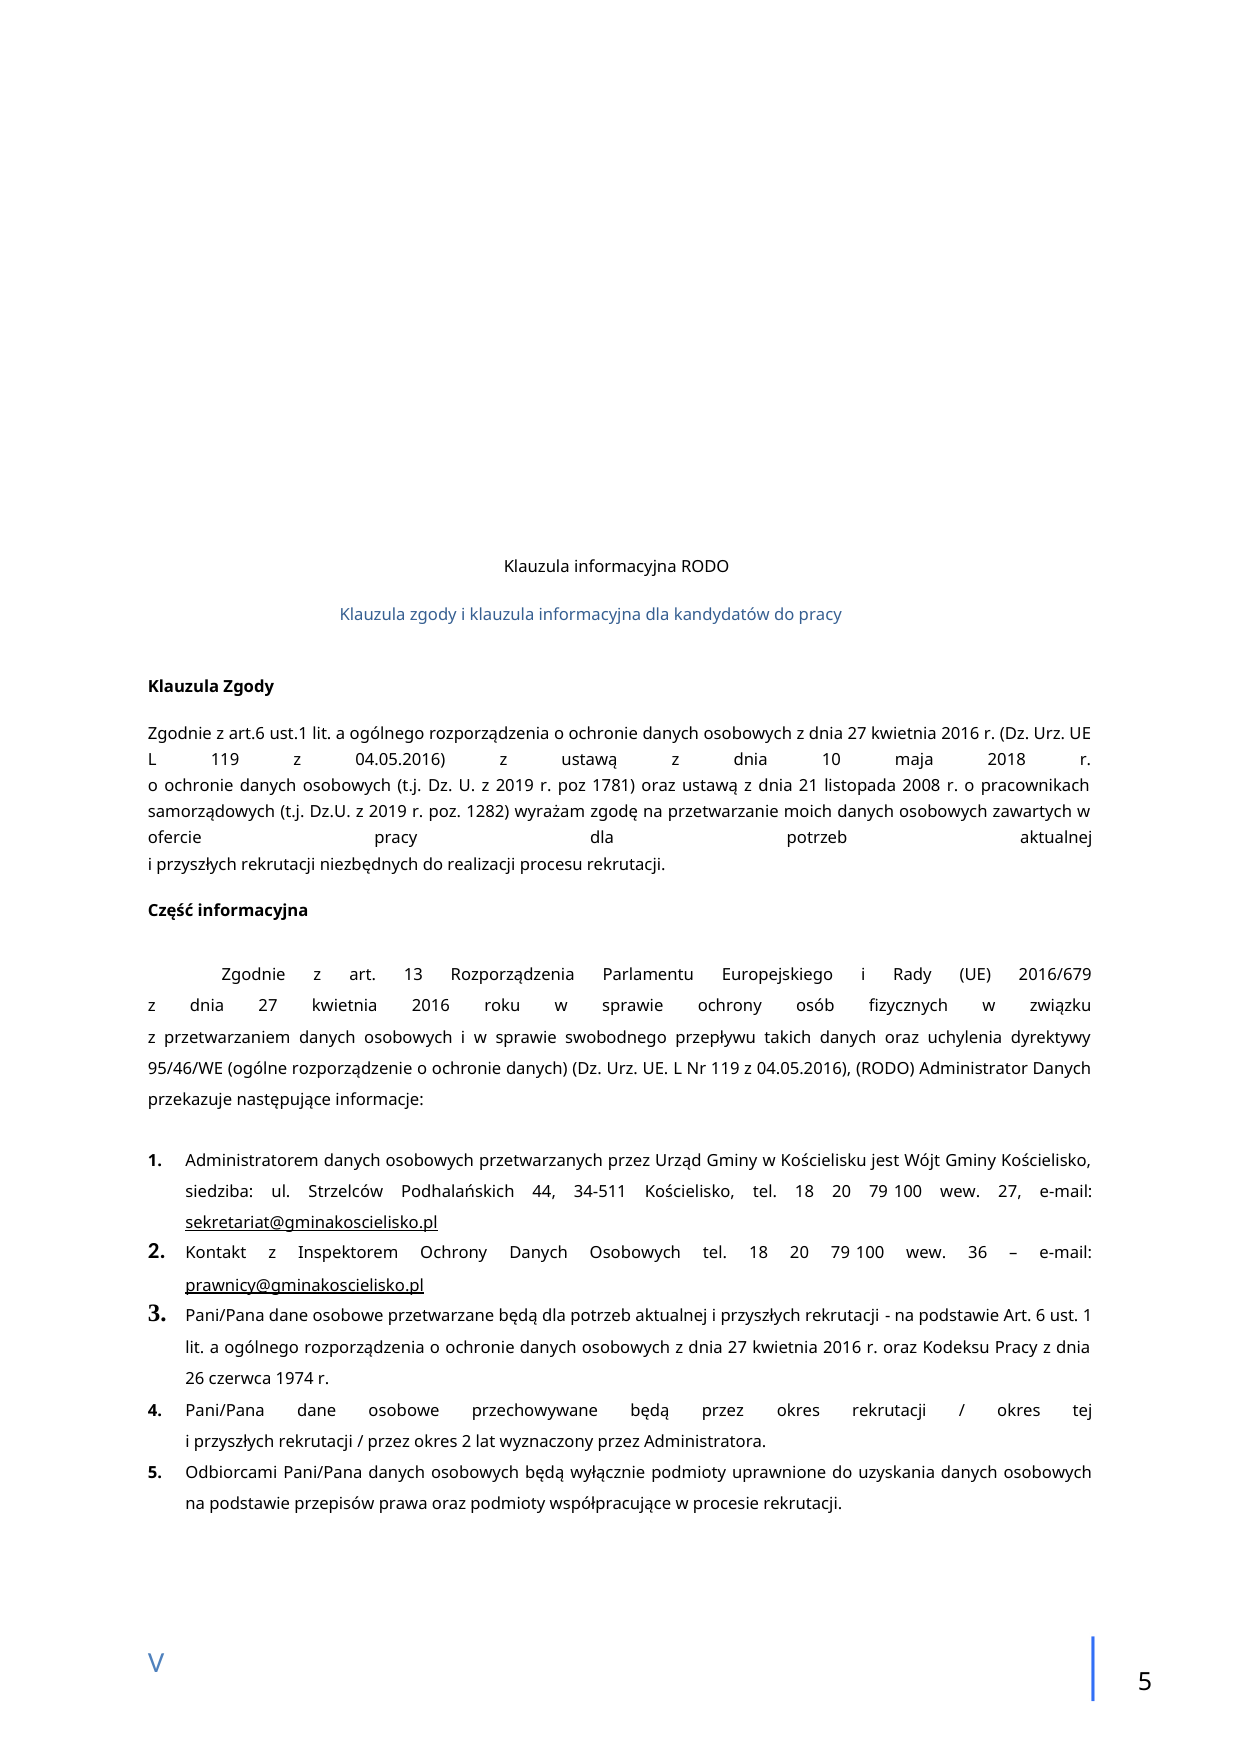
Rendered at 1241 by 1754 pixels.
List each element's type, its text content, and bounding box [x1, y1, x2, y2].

subtitle Klauzula informacyjna RODO [148, 554, 1085, 577]
text Klauzula Zgody [148, 675, 1092, 698]
list Odbiorcami Pani/Pana danych osobowych będą wyłącznie podmioty uprawnione do uzyskania danych osobowych na podstawie przepisów prawa oraz podmioty współpracujące w procesie rekrutacji. [148, 1452, 1092, 1514]
text Część informacyjna [148, 899, 1092, 922]
list Pani/Pana dane osobowe przetwarzane będą dla potrzeb aktualnej i przyszłych rekrutacji - na podstawie Art. 6 ust. 1 lit. a ogólnego rozporządzenia o ochronie danych osobowych z dnia 27 kwietnia 2016 r. oraz Kodeksu Pracy z dnia 26 czerwca 1974 r. [148, 1296, 1092, 1389]
list Pani/Pana dane osobowe przechowywane będą przez okres rekrutacji / okres tej i przyszłych rekrutacji / przez okres 2 lat wyznaczony przez Administratora. [148, 1389, 1092, 1452]
subtitle Klauzula zgody i klauzula informacyjna dla kandydatów do pracy [89, 602, 1092, 625]
text Zgodnie z art. 13 Rozporządzenia Parlamentu Europejskiego i Rady (UE) 2016/679 z dnia 27 kwietnia 2016 roku w sprawie ochrony osób fizycznych w związku z przetwarzaniem danych osobowych i w sprawie swobodnego przepływu takich danych oraz uchylenia dyrektywy 95/46/WE (ogólne rozporządzenie o ochronie danych) (Dz. Urz. UE. L Nr 119 z 04.05.2016), (RODO) Administrator Danych przekazuje następujące informacje: [148, 954, 1092, 1110]
text Zgodnie z art.6 ust.1 lit. a ogólnego rozporządzenia o ochronie danych osobowych z dnia 27 kwietnia 2016 r. (Dz. Urz. UE L 119 z 04.05.2016) z ustawą z dnia 10 maja 2018 r. o ochronie danych osobowych (t.j. Dz. U. z 2019 r. poz 1781) oraz ustawą z dnia 21 listopada 2008 r. o pracownikach samorządowych (t.j. Dz.U. z 2019 r. poz. 1282) wyrażam zgodę na przetwarzanie moich danych osobowych zawartych w ofercie pracy dla potrzeb aktualnej i przyszłych rekrutacji niezbędnych do realizacji procesu rekrutacji. [148, 722, 1092, 875]
list Administratorem danych osobowych przetwarzanych przez Urząd Gminy w Kościelisku jest Wójt Gminy Kościelisko, siedziba: ul. Strzelców Podhalańskich 44, 34-511 Kościelisko, tel. 18 20 79 100 wew. 27, e-mail: sekretariat@gminakoscielisko.pl [148, 1139, 1092, 1233]
picture [0, 1608, 1241, 1751]
list Kontakt z Inspektorem Ochrony Danych Osobowych tel. 18 20 79 100 wew. 36 – e-mail: prawnicy@gminakoscielisko.pl [148, 1233, 1092, 1296]
